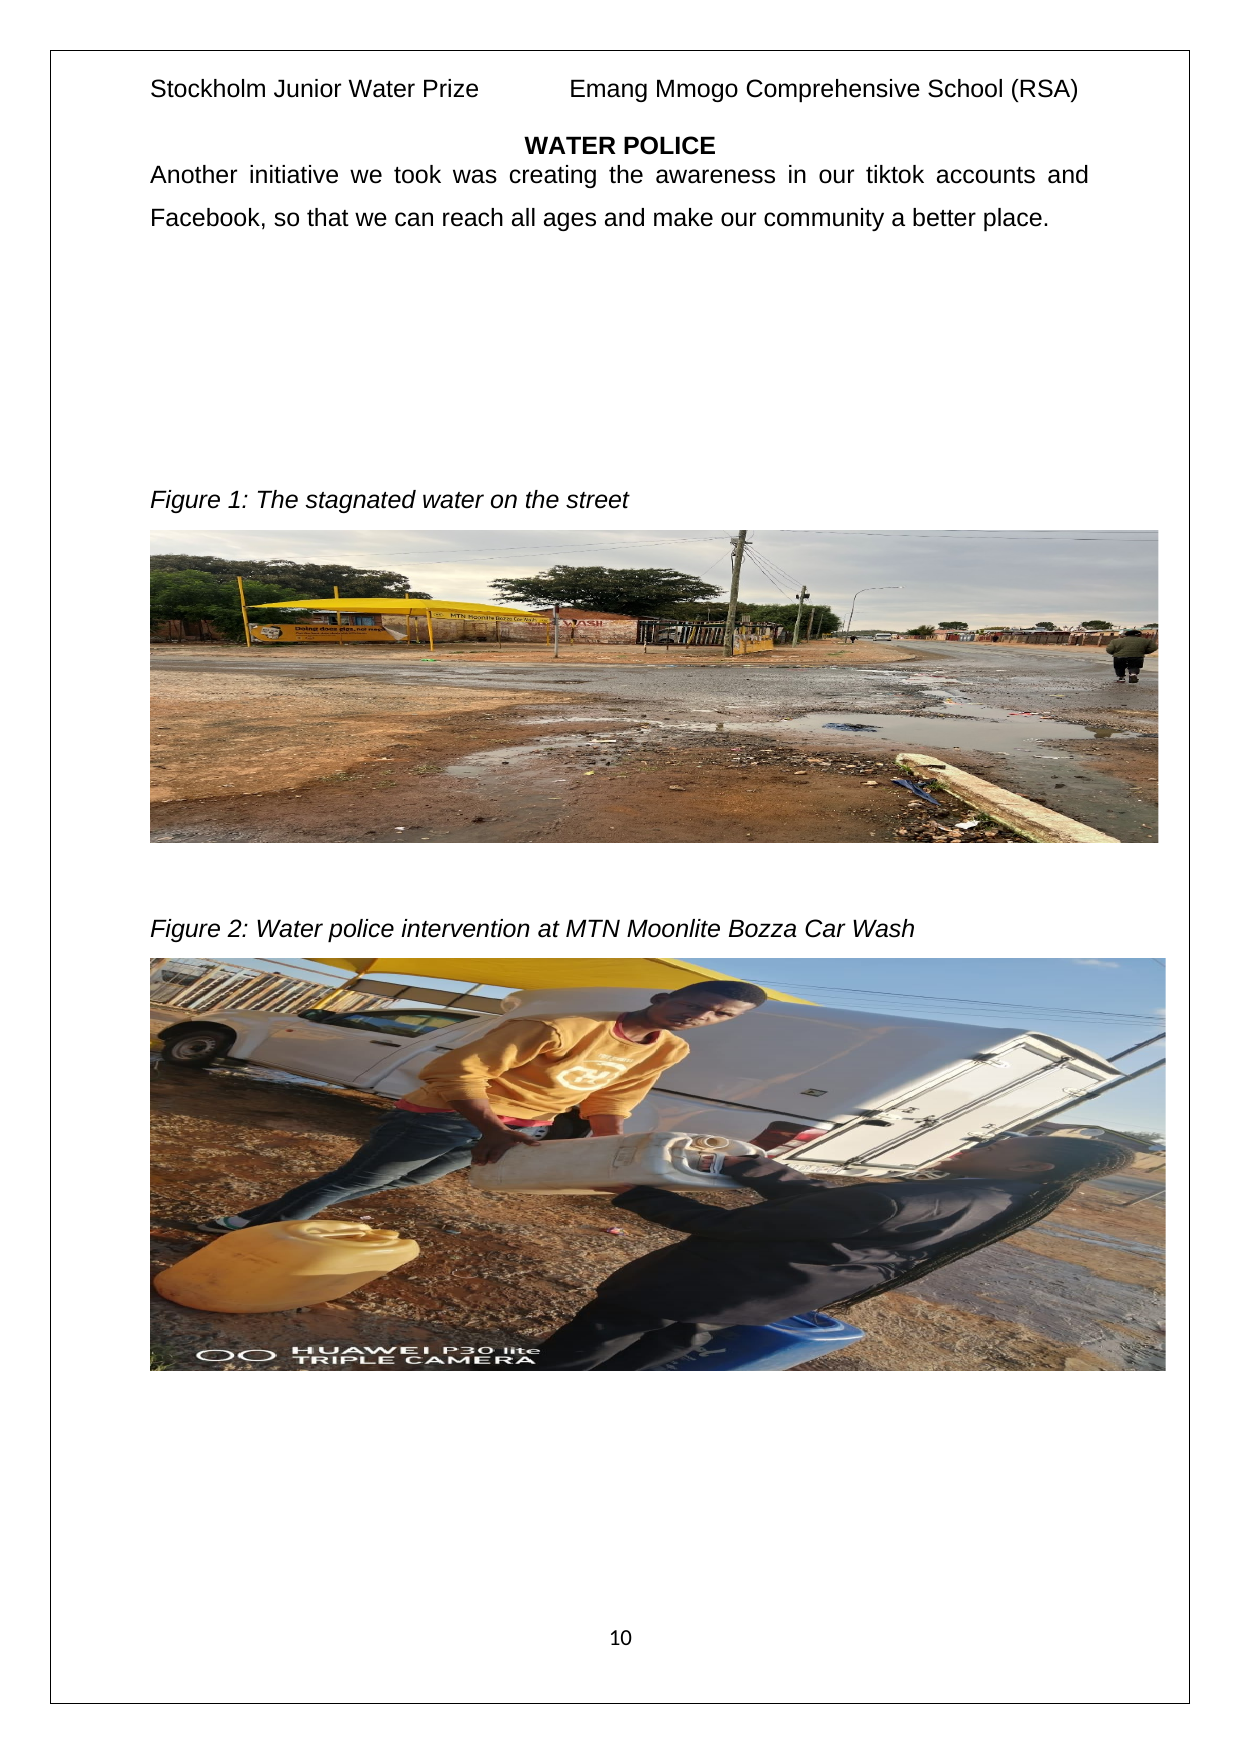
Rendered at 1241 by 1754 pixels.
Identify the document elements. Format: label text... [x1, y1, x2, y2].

picture [150, 530, 1159, 843]
text Figure 1: The stagnated water on the street [150, 485, 1090, 514]
text Figure 2: Water police intervention at MTN Moonlite Bozza Car Wash [150, 914, 1090, 942]
text Another initiative we took was creating the awareness in our tiktok accounts and Facebook, so that we can reach all ages and make our community a better place. [150, 160, 1090, 232]
picture [150, 958, 1166, 1371]
